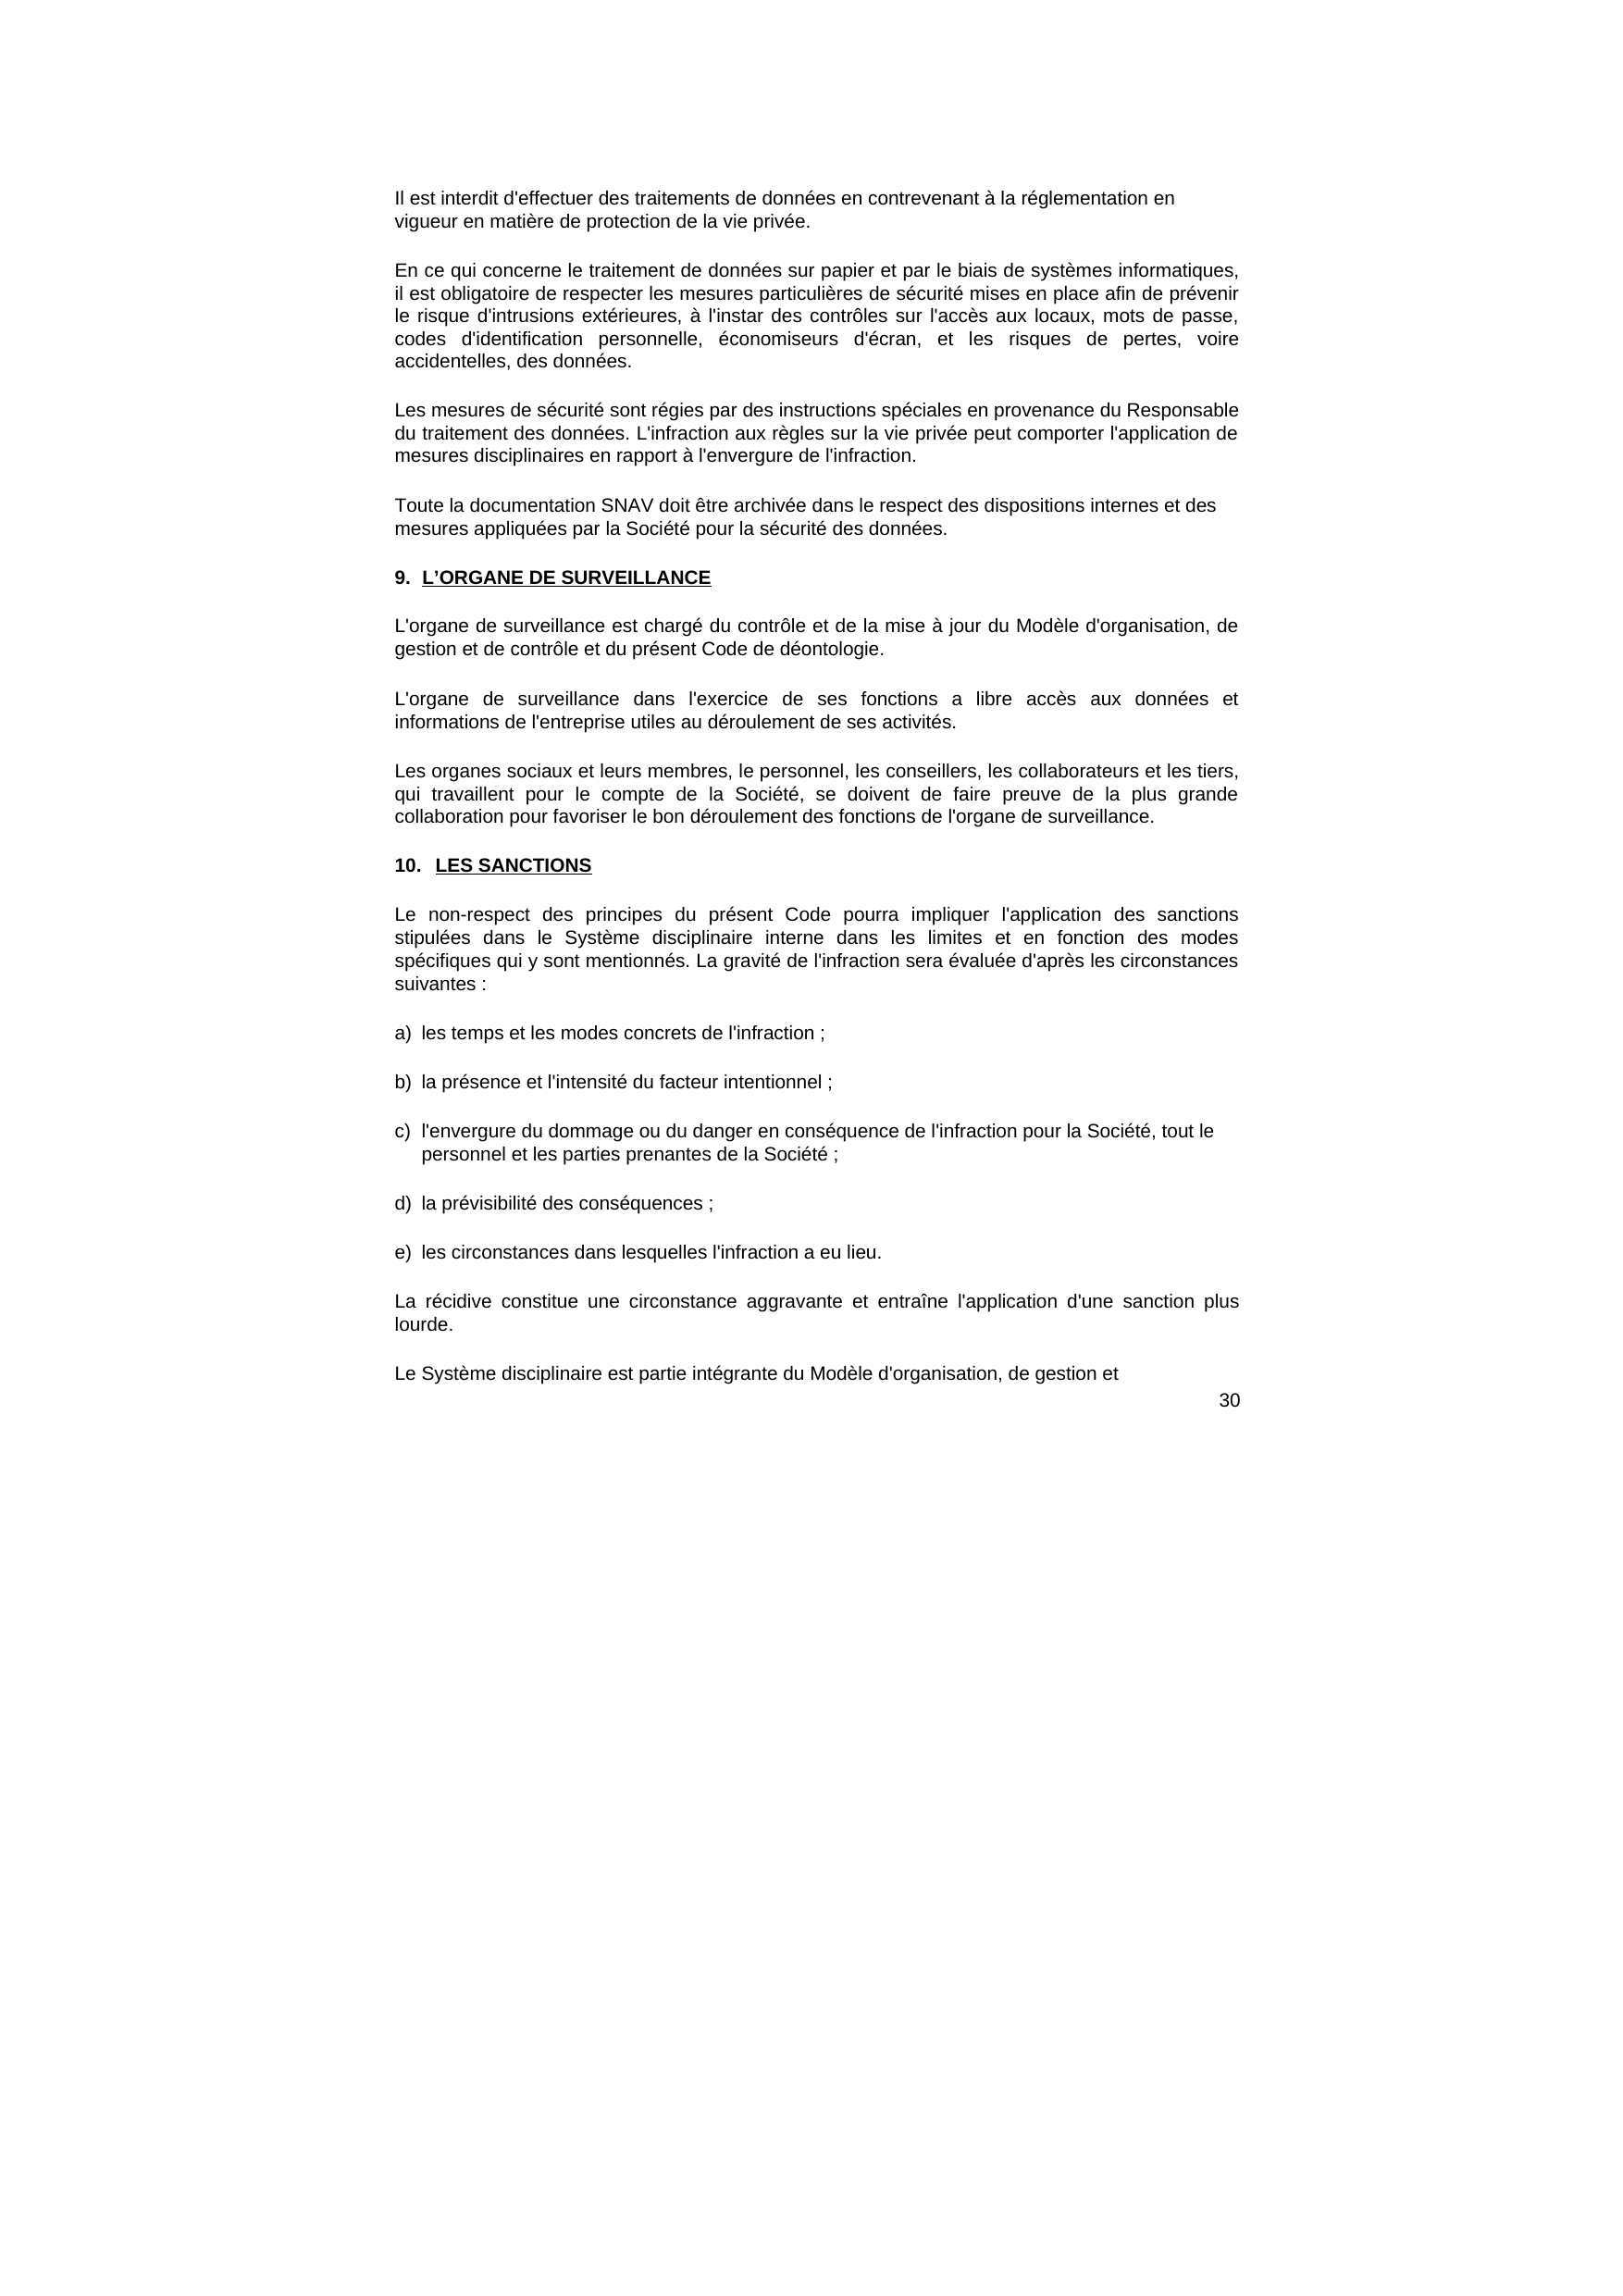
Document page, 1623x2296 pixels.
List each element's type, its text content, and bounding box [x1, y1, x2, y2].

text Le Système disciplinaire est partie intégrante du Modèle d'organisation, de gestion et [394, 1362, 1240, 1384]
list la prévisibilité des conséquences ; [394, 1192, 1240, 1214]
text Le non-respect des principes du présent Code pourra impliquer l'application des sanctions stipulées dans le Système disciplinaire interne dans les limites et en fonction des modes spécifiques qui y sont mentionnés. La gravité de l'infraction sera évaluée d'après les circonstances suivantes : [394, 903, 1240, 996]
list les temps et les modes concrets de l'infraction ; [394, 1022, 1240, 1044]
list l'envergure du dommage ou du danger en conséquence de l'infraction pour la Société, tout le personnel et les parties prenantes de la Société ; [394, 1120, 1240, 1166]
text Les organes sociaux et leurs membres, le personnel, les conseillers, les collaborateurs et les tiers, qui travaillent pour le compte de la Société, se doivent de faire preuve de la plus grande collaboration pour favoriser le bon déroulement des fonctions de l'organe de surveillance. [394, 760, 1240, 827]
text En ce qui concerne le traitement de données sur papier et par le biais de systèmes informatiques, il est obligatoire de respecter les mesures particulières de sécurité mises en place afin de prévenir le risque d'intrusions extérieures, à l'instar des contrôles sur l'accès aux locaux, mots de passe, codes d'identification personnelle, économiseurs d'écran, et les risques de pertes, voire accidentelles, des données. [394, 259, 1240, 372]
text L'organe de surveillance dans l'exercice de ses fonctions a libre accès aux données et informations de l'entreprise utiles au déroulement de ses activités. [394, 687, 1240, 733]
text La récidive constitue une circonstance aggravante et entraîne l'application d'une sanction plus lourde. [394, 1290, 1240, 1336]
list la présence et l'intensité du facteur intentionnel ; [394, 1071, 1240, 1093]
text Les mesures de sécurité sont régies par des instructions spéciales en provenance du Responsable du traitement des données. L'infraction aux règles sur la vie privée peut comporter l'application de mesures disciplinaires en rapport à l'envergure de l'infraction. [394, 399, 1240, 466]
text 9. L’ORGANE DE SURVEILLANCE [394, 566, 1240, 589]
text Il est interdit d'effectuer des traitements de données en contrevenant à la réglementation en vigueur en matière de protection de la vie privée. [394, 186, 1240, 232]
list les circonstances dans lesquelles l'infraction a eu lieu. [394, 1241, 1240, 1263]
text Toute la documentation SNAV doit être archivée dans le respect des dispositions internes et des mesures appliquées par la Société pour la sécurité des données. [394, 493, 1240, 540]
text L'organe de surveillance est chargé du contrôle et de la mise à jour du Modèle d'organisation, de gestion et de contrôle et du présent Code de déontologie. [394, 614, 1240, 660]
text 10. LES SANCTIONS [394, 854, 1240, 876]
text 30 [394, 1389, 1240, 1411]
